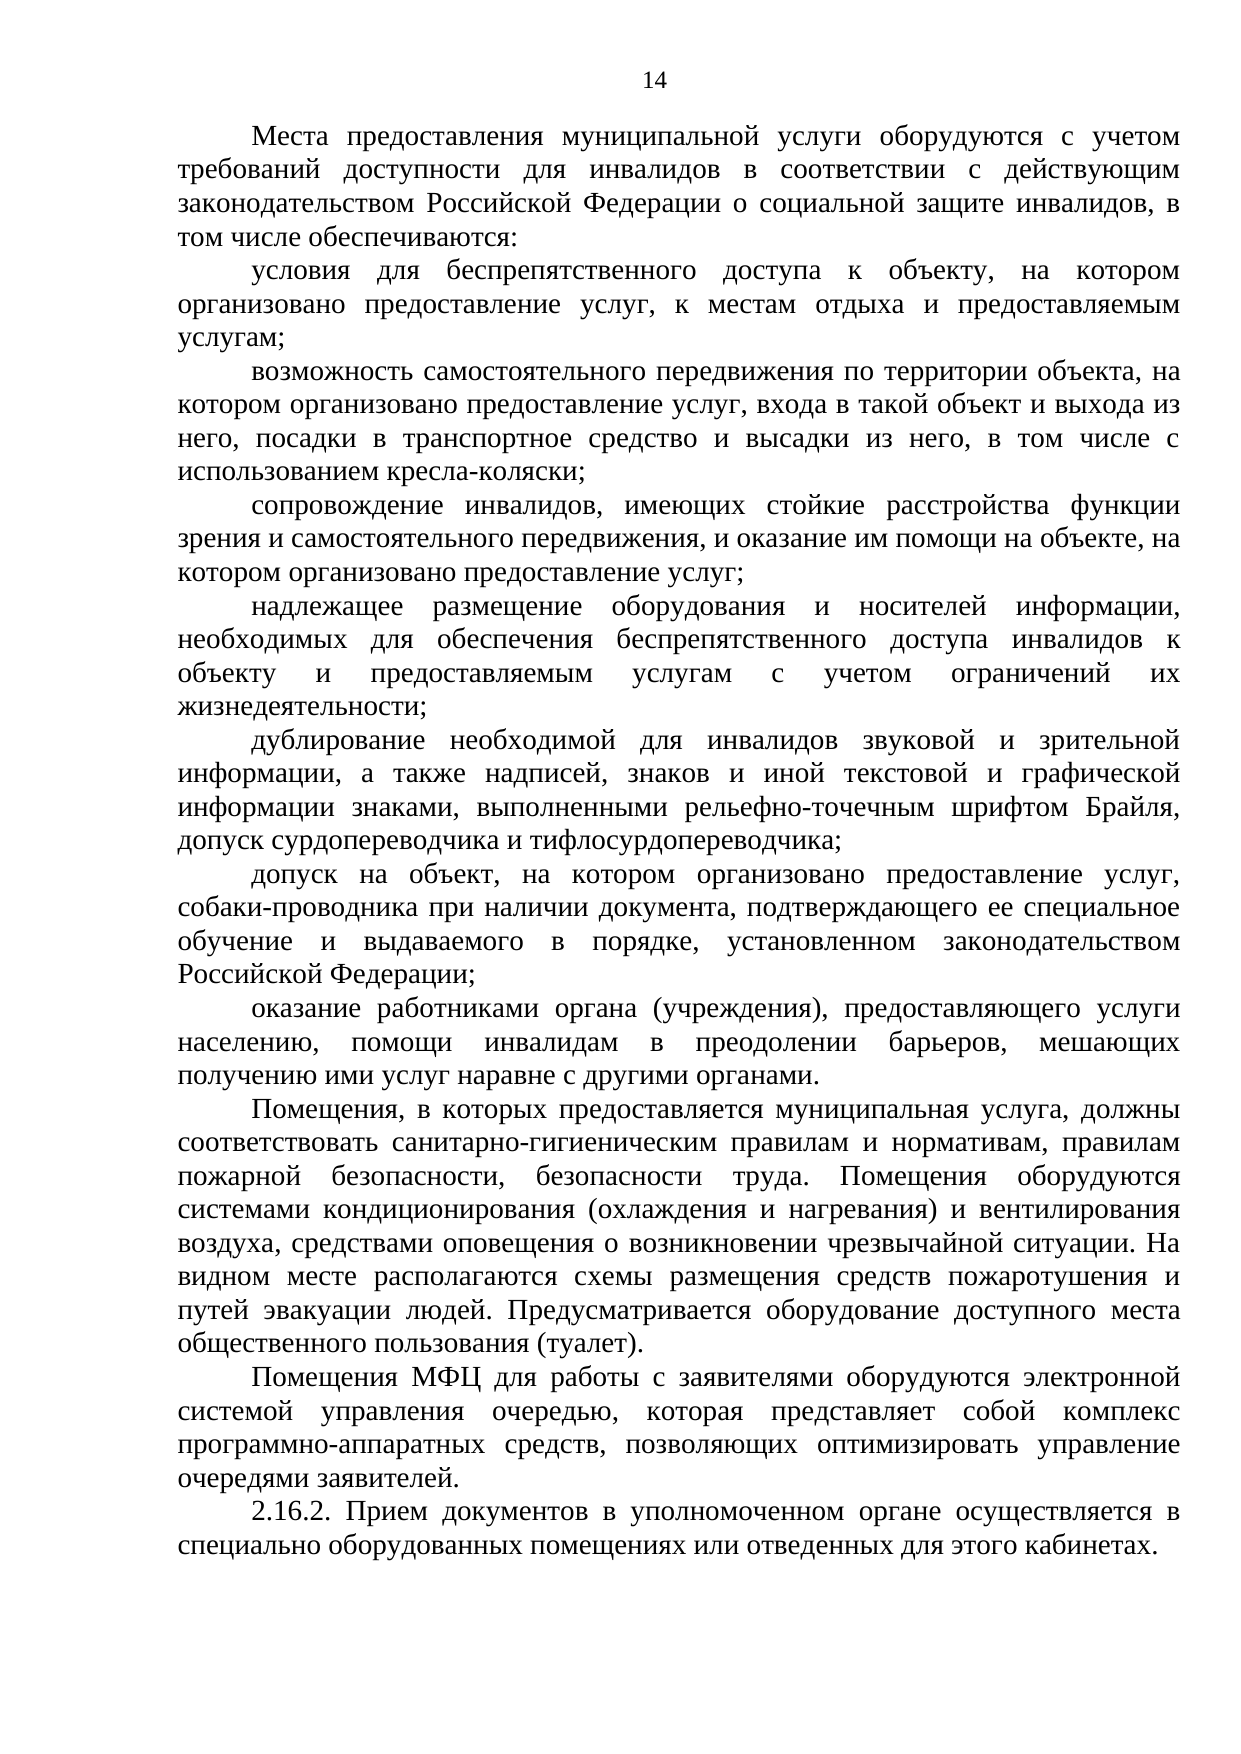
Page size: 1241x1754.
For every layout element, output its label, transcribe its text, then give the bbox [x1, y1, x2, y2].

text надлежащее размещение оборудования и носителей информации, необходимых для обеспечения беспрепятственного доступа инвалидов к объекту и предоставляемым услугам с учетом ограничений их жизнедеятельности; [177, 588, 1181, 722]
text сопровождение инвалидов, имеющих стойкие расстройства функции зрения и самостоятельного передвижения, и оказание им помощи на объекте, на котором организовано предоставление услуг; [177, 487, 1181, 588]
text оказание работниками органа (учреждения), предоставляющего услуги населению, помощи инвалидам в преодолении барьеров, мешающих получению ими услуг наравне с другими органами. [177, 990, 1181, 1091]
text 2.16.2. Прием документов в уполномоченном органе осуществляется в специально оборудованных помещениях или отведенных для этого кабинетах. [177, 1493, 1181, 1560]
text Места предоставления муниципальной услуги оборудуются с учетом требований доступности для инвалидов в соответствии с действующим законодательством Российской Федерации о социальной защите инвалидов, в том числе обеспечиваются: [177, 118, 1181, 252]
text Помещения МФЦ для работы с заявителями оборудуются электронной системой управления очередью, которая представляет собой комплекс программно-аппаратных средств, позволяющих оптимизировать управление очередями заявителей. [177, 1359, 1181, 1493]
text допуск на объект, на котором организовано предоставление услуг, собаки-проводника при наличии документа, подтверждающего ее специальное обучение и выдаваемого в порядке, установленном законодательством Российской Федерации; [177, 856, 1181, 990]
text Помещения, в которых предоставляется муниципальная услуга, должны соответствовать санитарно-гигиеническим правилам и нормативам, правилам пожарной безопасности, безопасности труда. Помещения оборудуются системами кондиционирования (охлаждения и нагревания) и вентилирования воздуха, средствами оповещения о возникновении чрезвычайной ситуации. На видном месте располагаются схемы размещения средств пожаротушения и путей эвакуации людей. Предусматривается оборудование доступного места общественного пользования (туалет). [177, 1091, 1181, 1359]
text возможность самостоятельного передвижения по территории объекта, на котором организовано предоставление услуг, входа в такой объект и выхода из него, посадки в транспортное средство и высадки из него, в том числе с использованием кресла-коляски; [177, 353, 1181, 487]
text условия для беспрепятственного доступа к объекту, на котором организовано предоставление услуг, к местам отдыха и предоставляемым услугам; [177, 252, 1181, 353]
text дублирование необходимой для инвалидов звуковой и зрительной информации, а также надписей, знаков и иной текстовой и графической информации знаками, выполненными рельефно-точечным шрифтом Брайля, допуск сурдопереводчика и тифлосурдопереводчика; [177, 722, 1181, 856]
